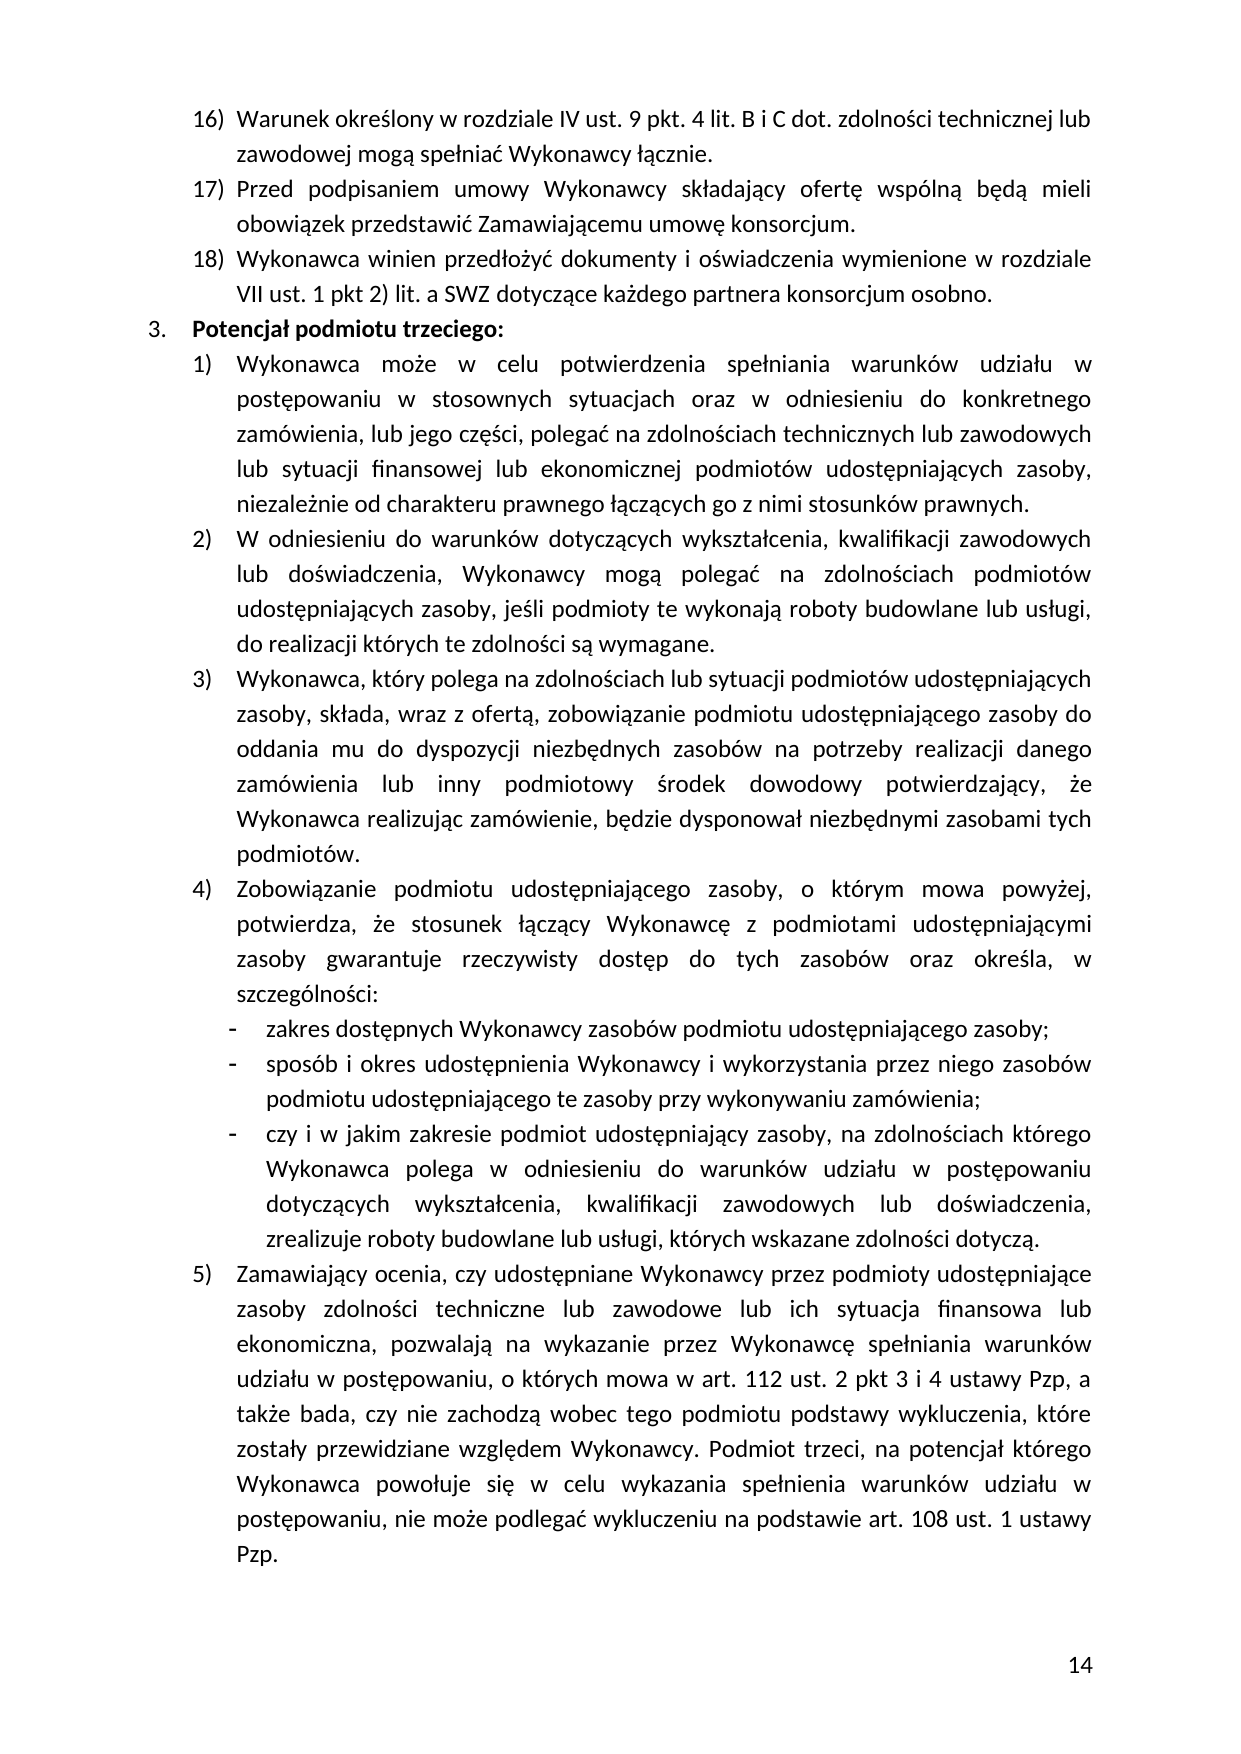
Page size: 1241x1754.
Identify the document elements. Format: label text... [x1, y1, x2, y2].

list czy i w jakim zakresie podmiot udostępniający zasoby, na zdolnościach którego Wykonawca polega w odniesieniu do warunków udziału w postępowaniu dotyczących wykształcenia, kwalifikacji zawodowych lub doświadczenia, zrealizuje roboty budowlane lub usługi, których wskazane zdolności dotyczą. [228, 1118, 1093, 1254]
list Wykonawca może w celu potwierdzenia spełniania warunków udziału w postępowaniu w stosownych sytuacjach oraz w odniesieniu do konkretnego zamówienia, lub jego części, polegać na zdolnościach technicznych lub zawodowych lub sytuacji finansowej lub ekonomicznej podmiotów udostępniających zasoby, niezależnie od charakteru prawnego łączących go z nimi stosunków prawnych. [192, 348, 1093, 519]
list Zobowiązanie podmiotu udostępniającego zasoby, o którym mowa powyżej, potwierdza, że stosunek łączący Wykonawcę z podmiotami udostępniającymi zasoby gwarantuje rzeczywisty dostęp do tych zasobów oraz określa, w szczególności: [192, 873, 1093, 1009]
list Zamawiający ocenia, czy udostępniane Wykonawcy przez podmioty udostępniające zasoby zdolności techniczne lub zawodowe lub ich sytuacja finansowa lub ekonomiczna, pozwalają na wykazanie przez Wykonawcę spełniania warunków udziału w postępowaniu, o których mowa w art. 112 ust. 2 pkt 3 i 4 ustawy Pzp, a także bada, czy nie zachodzą wobec tego podmiotu podstawy wykluczenia, które zostały przewidziane względem Wykonawcy. Podmiot trzeci, na potencjał którego Wykonawca powołuje się w celu wykazania spełnienia warunków udziału w postępowaniu, nie może podlegać wykluczeniu na podstawie art. 108 ust. 1 ustawy Pzp. [192, 1258, 1093, 1569]
list Warunek określony w rozdziale IV ust. 9 pkt. 4 lit. B i C dot. zdolności technicznej lub zawodowej mogą spełniać Wykonawcy łącznie. [192, 103, 1093, 169]
list sposób i okres udostępnienia Wykonawcy i wykorzystania przez niego zasobów podmiotu udostępniającego te zasoby przy wykonywaniu zamówienia; [228, 1048, 1093, 1114]
list Wykonawca, który polega na zdolnościach lub sytuacji podmiotów udostępniających zasoby, składa, wraz z ofertą, zobowiązanie podmiotu udostępniającego zasoby do oddania mu do dyspozycji niezbędnych zasobów na potrzeby realizacji danego zamówienia lub inny podmiotowy środek dowodowy potwierdzający, że Wykonawca realizując zamówienie, będzie dysponował niezbędnymi zasobami tych podmiotów. [192, 663, 1093, 869]
list Potencjał podmiotu trzeciego: [148, 313, 1093, 344]
list zakres dostępnych Wykonawcy zasobów podmiotu udostępniającego zasoby; [228, 1013, 1093, 1044]
list Wykonawca winien przedłożyć dokumenty i oświadczenia wymienione w rozdziale VII ust. 1 pkt 2) lit. a SWZ dotyczące każdego partnera konsorcjum osobno. [192, 243, 1093, 309]
list Przed podpisaniem umowy Wykonawcy składający ofertę wspólną będą mieli obowiązek przedstawić Zamawiającemu umowę konsorcjum. [192, 173, 1093, 239]
list W odniesieniu do warunków dotyczących wykształcenia, kwalifikacji zawodowych lub doświadczenia, Wykonawcy mogą polegać na zdolnościach podmiotów udostępniających zasoby, jeśli podmioty te wykonają roboty budowlane lub usługi, do realizacji których te zdolności są wymagane. [192, 523, 1093, 659]
